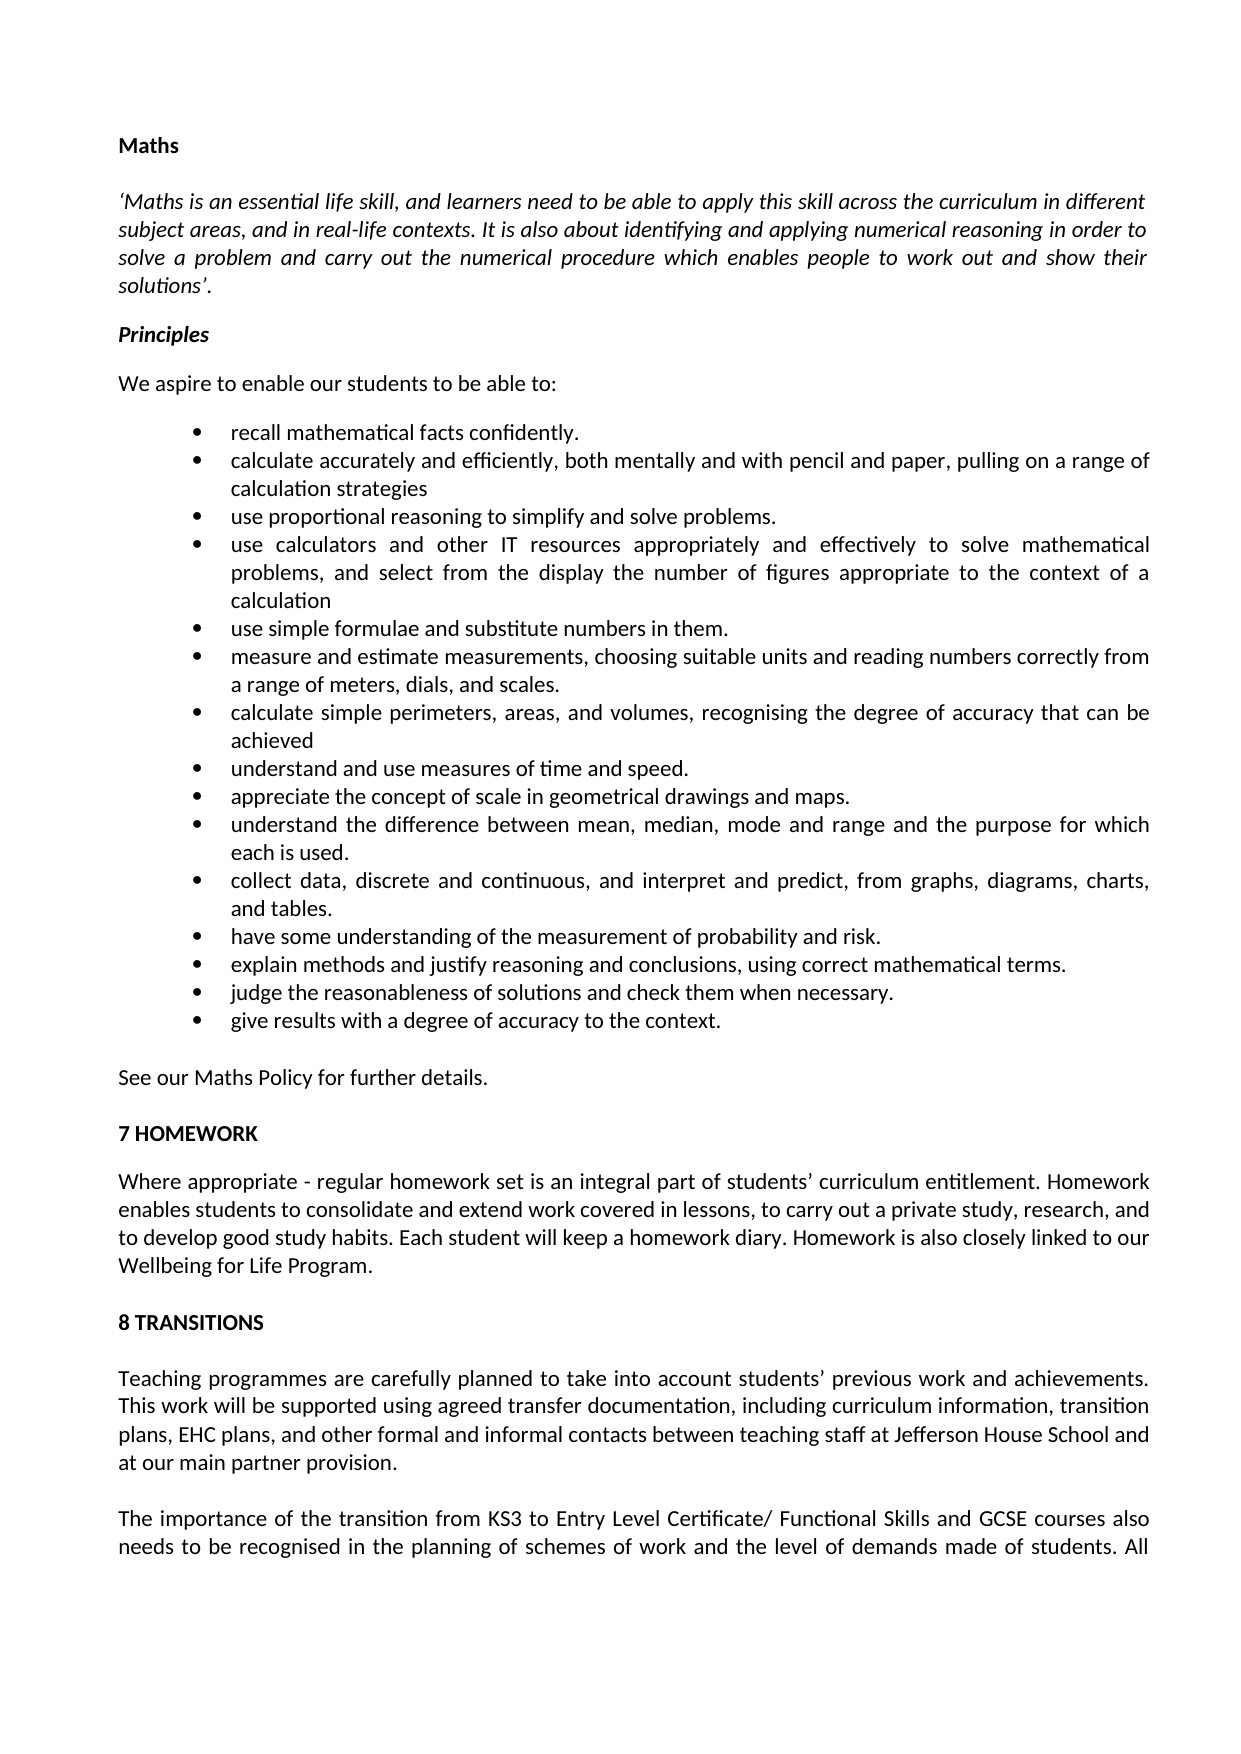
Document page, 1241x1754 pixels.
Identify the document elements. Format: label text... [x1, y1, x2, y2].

list collect data, discrete and continuous, and interpret and predict, from graphs, diagrams, charts, and tables. [193, 866, 1152, 922]
list calculate simple perimeters, areas, and volumes, recognising the degree of accuracy that can be achieved [193, 698, 1152, 754]
list understand and use measures of time and speed. [193, 754, 1152, 782]
text ‘Maths is an essential life skill, and learners need to be able to apply this skill across the curriculum in different subject areas, and in real-life contexts. It is also about identifying and applying numerical reasoning in order to solve a problem and carry out the numerical procedure which enables people to work out and show their solutions’. [118, 187, 1152, 299]
text See our Maths Policy for further details. [118, 1063, 1152, 1091]
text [118, 1504, 1152, 1560]
list recall mathematical facts confidently. [193, 418, 1152, 446]
text We aspire to enable our students to be able to: [118, 369, 1152, 397]
list understand the difference between mean, median, mode and range and the purpose for which each is used. [193, 810, 1152, 866]
list use simple formulae and substitute numbers in them. [193, 614, 1152, 642]
list give results with a degree of accuracy to the context. [193, 1007, 1152, 1034]
list judge the reasonableness of solutions and check them when necessary. [193, 978, 1152, 1007]
list have some understanding of the measurement of probability and risk. [193, 922, 1152, 951]
list measure and estimate measurements, choosing suitable units and reading numbers correctly from a range of meters, dials, and scales. [193, 642, 1152, 698]
text Teaching programmes are carefully planned to take into account students’ previous work and achievements. This work will be supported using agreed transfer documentation, including curriculum information, transition plans, EHC plans, and other formal and informal contacts between teaching staff at Jefferson House School and at our main partner provision. [118, 1364, 1152, 1476]
list use proportional reasoning to simplify and solve problems. [193, 502, 1152, 530]
list use calculators and other IT resources appropriately and effectively to solve mathematical problems, and select from the display the number of figures appropriate to the context of a calculation [193, 530, 1152, 614]
text Where appropriate - regular homework set is an integral part of students’ curriculum entitlement. Homework enables students to consolidate and extend work covered in lessons, to carry out a private study, research, and to develop good study habits. Each student will keep a homework diary. Homework is also closely linked to our Wellbeing for Life Program. [118, 1167, 1152, 1279]
list appreciate the concept of scale in geometrical drawings and maps. [193, 782, 1152, 810]
list calculate accurately and efficiently, both mentally and with pencil and paper, pulling on a range of calculation strategies [193, 446, 1152, 502]
text Principles [118, 320, 1152, 348]
text 7 HOMEWORK [118, 1119, 1152, 1147]
text Maths [118, 131, 1152, 159]
list explain methods and justify reasoning and conclusions, using correct mathematical terms. [193, 951, 1152, 978]
text 8 TRANSITIONS [118, 1308, 1152, 1336]
